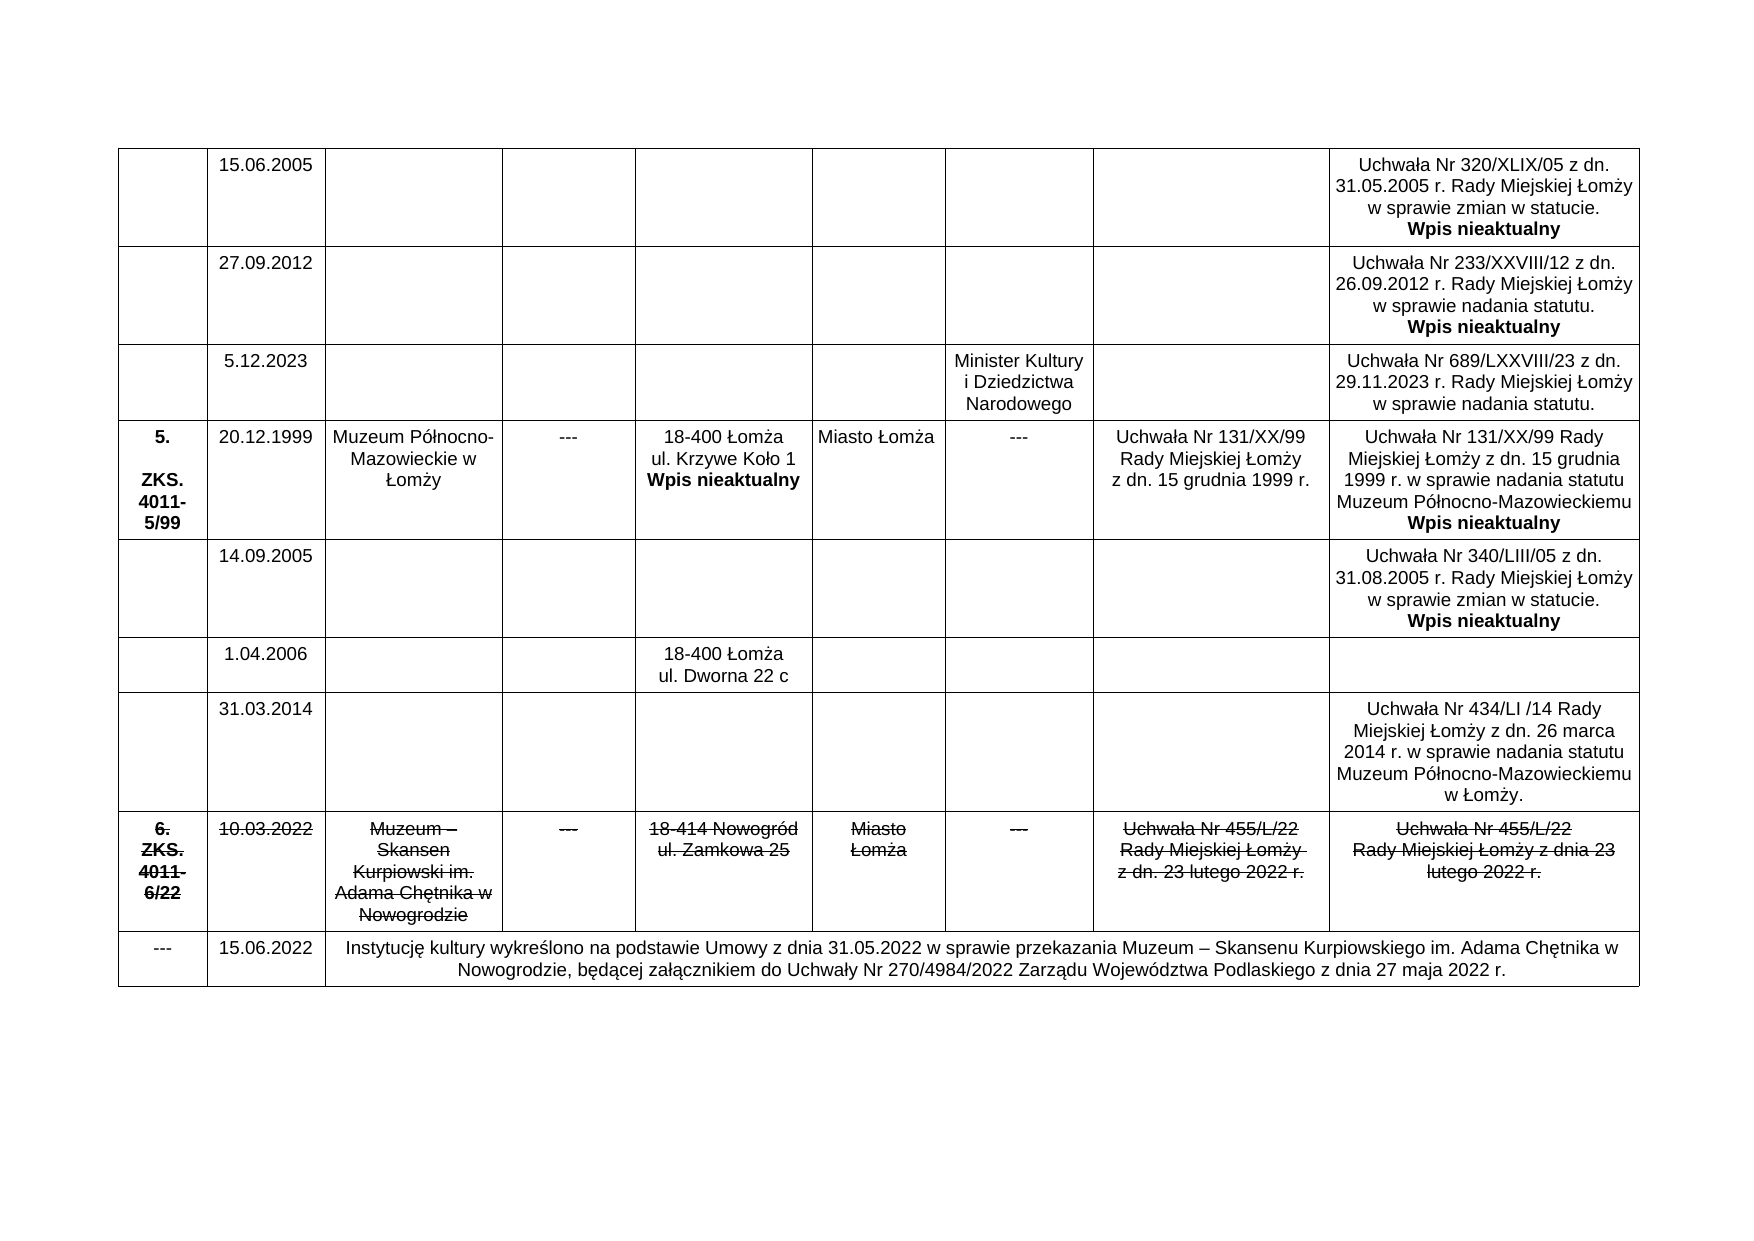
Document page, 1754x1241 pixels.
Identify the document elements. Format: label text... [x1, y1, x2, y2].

table_cell [503, 693, 635, 811]
table_cell [1094, 540, 1329, 637]
table_cell [1094, 149, 1329, 246]
table_cell Muzeum Północno-Mazowieckie w Łomży [326, 421, 502, 539]
table_cell --- [946, 421, 1093, 539]
table_cell [813, 638, 945, 692]
table_cell [636, 693, 812, 811]
table_cell 18-400 Łomża ul. Krzywe Koło 1 Wpis nieaktualny [636, 421, 812, 539]
table_cell [119, 149, 207, 246]
table_cell [813, 540, 945, 637]
table_cell [636, 247, 812, 343]
table_cell [326, 540, 502, 637]
table_cell Uchwała Nr 340/LIII/05 z dn. 31.08.2005 r. Rady Miejskiej Łomży w sprawie zmian w statucie. Wpis nieaktualny [1330, 540, 1639, 637]
table_cell [503, 345, 635, 420]
table_cell 15.06.2022 [208, 932, 325, 986]
table_cell [813, 693, 945, 811]
table_cell Uchwała Nr 320/XLIX/05 z dn. 31.05.2005 r. Rady Miejskiej Łomży w sprawie zmian w statucie. Wpis nieaktualny [1330, 149, 1639, 246]
table_cell [119, 247, 207, 343]
table_cell [946, 693, 1093, 811]
table_cell 14.09.2005 [208, 540, 325, 637]
table_cell Uchwała Nr 455/L/22 Rady Miejskiej Łomży z dnia 23 lutego 2022 r. [1330, 812, 1639, 931]
table_cell [119, 540, 207, 637]
table_cell [946, 247, 1093, 343]
table_cell [119, 693, 207, 811]
table_cell 1.04.2006 [208, 638, 325, 692]
table_cell [503, 149, 635, 246]
table_cell 31.03.2014 [208, 693, 325, 811]
table_cell [326, 693, 502, 811]
table_cell Uchwała Nr 689/LXXVIII/23 z dn. 29.11.2023 r. Rady Miejskiej Łomży w sprawie nadania statutu. [1330, 345, 1639, 420]
table_cell 18-400 Łomża ul. Dworna 22 c [636, 638, 812, 692]
table_cell --- [503, 421, 635, 539]
table_cell [503, 247, 635, 343]
table_cell 5.12.2023 [208, 345, 325, 420]
table_cell Minister Kultury i Dziedzictwa Narodowego [946, 345, 1093, 420]
table_cell [636, 540, 812, 637]
table_cell --- [119, 932, 207, 986]
table_cell [946, 638, 1093, 692]
table_cell 18-414 Nowogród ul. Zamkowa 25 [636, 812, 812, 931]
table_cell [1330, 638, 1639, 692]
table_cell Miasto Łomża [813, 812, 945, 931]
table_cell [119, 345, 207, 420]
table_cell 5. ZKS. 4011-5/99 [119, 421, 207, 539]
table_cell [1094, 247, 1329, 343]
table_cell [813, 247, 945, 343]
table_cell [503, 638, 635, 692]
table_cell 10.03.2022 [208, 812, 325, 931]
table_cell 15.06.2005 [208, 149, 325, 246]
table_cell Uchwała Nr 434/LI /14 Rady Miejskiej Łomży z dn. 26 marca 2014 r. w sprawie nadania statutu Muzeum Północno-Mazowieckiemu w Łomży. [1330, 693, 1639, 811]
table_cell [1094, 345, 1329, 420]
table_cell Uchwała Nr 131/XX/99 Rady Miejskiej Łomży z dn. 15 grudnia 1999 r. [1094, 421, 1329, 539]
table_cell [326, 638, 502, 692]
table_cell 6. ZKS. 4011-6/22 [119, 812, 207, 931]
table_cell [636, 149, 812, 246]
table_cell Instytucję kultury wykreślono na podstawie Umowy z dnia 31.05.2022 w sprawie przekazania Muzeum – Skansenu Kurpiowskiego im. Adama Chętnika w Nowogrodzie, będącej załącznikiem do Uchwały Nr 270/4984/2022 Zarządu Województwa Podlaskiego z dnia 27 maja 2022 r. [326, 932, 1639, 986]
table_cell [326, 247, 502, 343]
table_cell [946, 149, 1093, 246]
table_cell Muzeum – Skansen Kurpiowski im. Adama Chętnika w Nowogrodzie [326, 812, 502, 931]
table_cell [946, 540, 1093, 637]
table_cell [503, 540, 635, 637]
table_cell Miasto Łomża [813, 421, 945, 539]
table_cell Uchwała Nr 233/XXVIII/12 z dn. 26.09.2012 r. Rady Miejskiej Łomży w sprawie nadania statutu. Wpis nieaktualny [1330, 247, 1639, 343]
table_cell 27.09.2012 [208, 247, 325, 343]
table_cell --- [946, 812, 1093, 931]
table_cell [1094, 693, 1329, 811]
table_cell Uchwała Nr 131/XX/99 Rady Miejskiej Łomży z dn. 15 grudnia 1999 r. w sprawie nadania statutu Muzeum Północno-Mazowieckiemu Wpis nieaktualny [1330, 421, 1639, 539]
table_cell [326, 345, 502, 420]
table_cell [813, 149, 945, 246]
table_cell Uchwała Nr 455/L/22 Rady Miejskiej Łomży z dn. 23 lutego 2022 r. [1094, 812, 1329, 931]
table_cell --- [503, 812, 635, 931]
table_cell 20.12.1999 [208, 421, 325, 539]
table_cell [326, 149, 502, 246]
table_cell [1094, 638, 1329, 692]
table_cell [813, 345, 945, 420]
table_cell [636, 345, 812, 420]
table_cell [119, 638, 207, 692]
